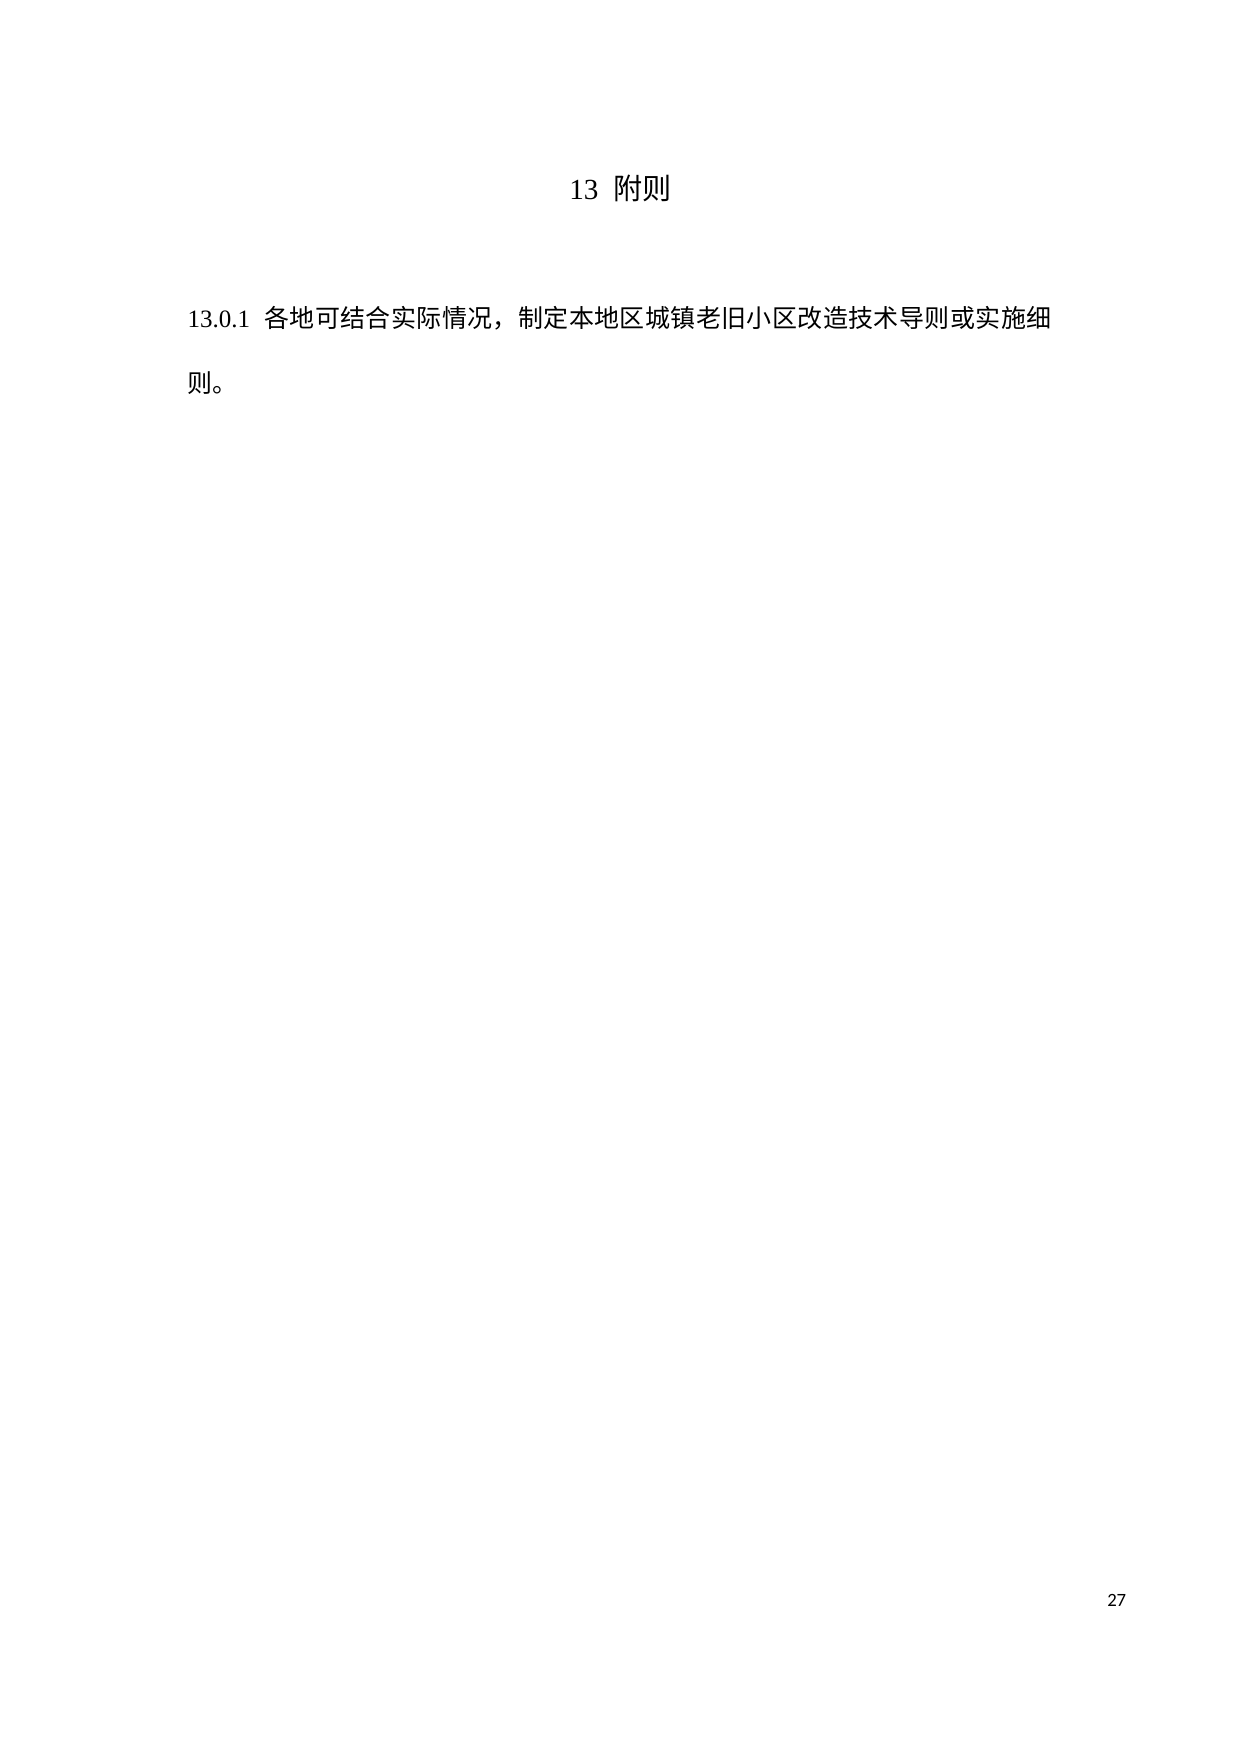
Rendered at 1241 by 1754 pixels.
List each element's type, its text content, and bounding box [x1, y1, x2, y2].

text 13 附则 [187, 154, 1053, 219]
text 13.0.1 各地可结合实际情况，制定本地区城镇老旧小区改造技术导则或实施细则。 [187, 284, 1053, 414]
